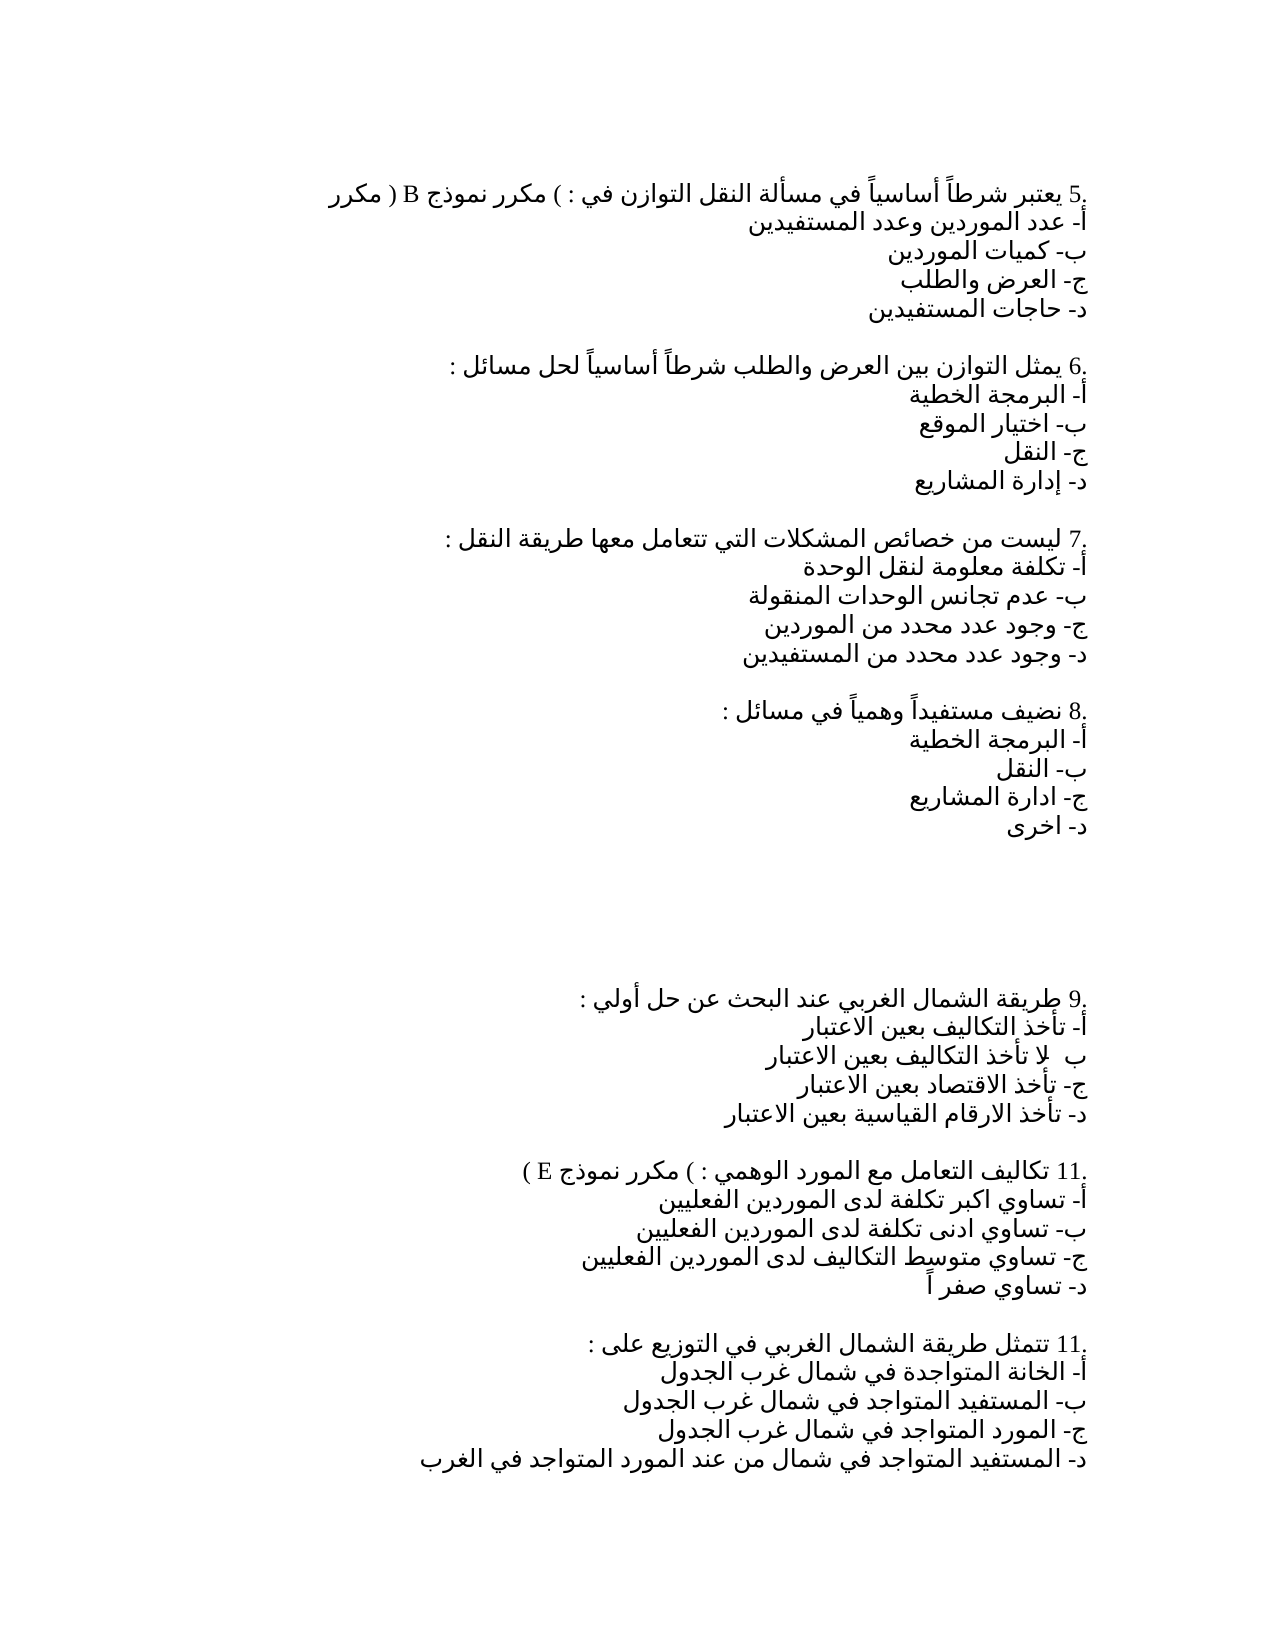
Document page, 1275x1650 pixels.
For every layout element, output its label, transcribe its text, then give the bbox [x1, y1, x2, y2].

text ب- النقل [187, 754, 1087, 782]
text ب- المستفيد المتواجد في شمال غرب الجدول [187, 1386, 1087, 1415]
text ب- كميات الموردين [187, 236, 1087, 265]
text .11 تتمثل طريقة الشمال الغربي في التوزيع على : [187, 1329, 1087, 1357]
text ج- المورد المتواجد في شمال غرب الجدول [187, 1415, 1087, 1444]
text ب- اختيار الموقع [187, 409, 1087, 437]
text أ- تأخذ التكاليف بعين الاعتبار [187, 1012, 1087, 1041]
text أ- الخانة المتواجدة في شمال غرب الجدول [187, 1357, 1087, 1386]
text أ- تساوي اكبر تكلفة لدى الموردين الفعليين [187, 1185, 1087, 1214]
text ج- تساوي متوسط التكاليف لدى الموردين الفعليين [187, 1242, 1087, 1271]
text د- إدارة المشاريع [187, 466, 1087, 495]
text ج- النقل [187, 437, 1087, 466]
text ب- عدم تجانس الوحدات المنقولة [187, 581, 1087, 610]
text د- اخرى [187, 811, 1087, 840]
text ب- لا تأخذ التكاليف بعين الاعتبار [187, 1041, 1087, 1070]
text أ- تكلفة معلومة لنقل الوحدة [187, 552, 1087, 581]
text ب- تساوي ادنى تكلفة لدى الموردين الفعليين [187, 1214, 1087, 1242]
text أ- البرمجة الخطية [187, 725, 1087, 754]
text د- حاجات المستفيدين [187, 294, 1087, 322]
text .9 طريقة الشمال الغربي عند البحث عن حل أولي : [187, 984, 1087, 1012]
text ج- وجود عدد محدد من الموردين [187, 610, 1087, 639]
text ج- تأخذ الاقتصاد بعين الاعتبار [187, 1070, 1087, 1099]
text د- تساوي صفر اً [187, 1271, 1087, 1300]
text .8 نضيف مستفيداً وهمياً في مسائل : [187, 696, 1087, 725]
text .11 تكاليف التعامل مع المورد الوهمي : ) مكرر نموذج E ) [187, 1156, 1087, 1185]
text أ- عدد الموردين وعدد المستفيدين [187, 207, 1087, 236]
text ج- ادارة المشاريع [187, 782, 1087, 811]
text د- تأخذ الارقام القياسية بعين الاعتبار [187, 1099, 1087, 1127]
text ج- العرض والطلب [187, 265, 1087, 294]
text .7 ليست من خصائص المشكلات التي تتعامل معها طريقة النقل : [187, 524, 1087, 552]
text أ- البرمجة الخطية [187, 380, 1087, 409]
text .5 يعتبر شرطاً أساسياً في مسألة النقل التوازن في : ) مكرر نموذج B ( مكرر [187, 179, 1087, 207]
text .6 يمثل التوازن بين العرض والطلب شرطاً أساسياً لحل مسائل : [187, 351, 1087, 380]
text د- وجود عدد محدد من المستفيدين [187, 639, 1087, 667]
text د- المستفيد المتواجد في شمال من عند المورد المتواجد في الغرب [187, 1444, 1087, 1472]
